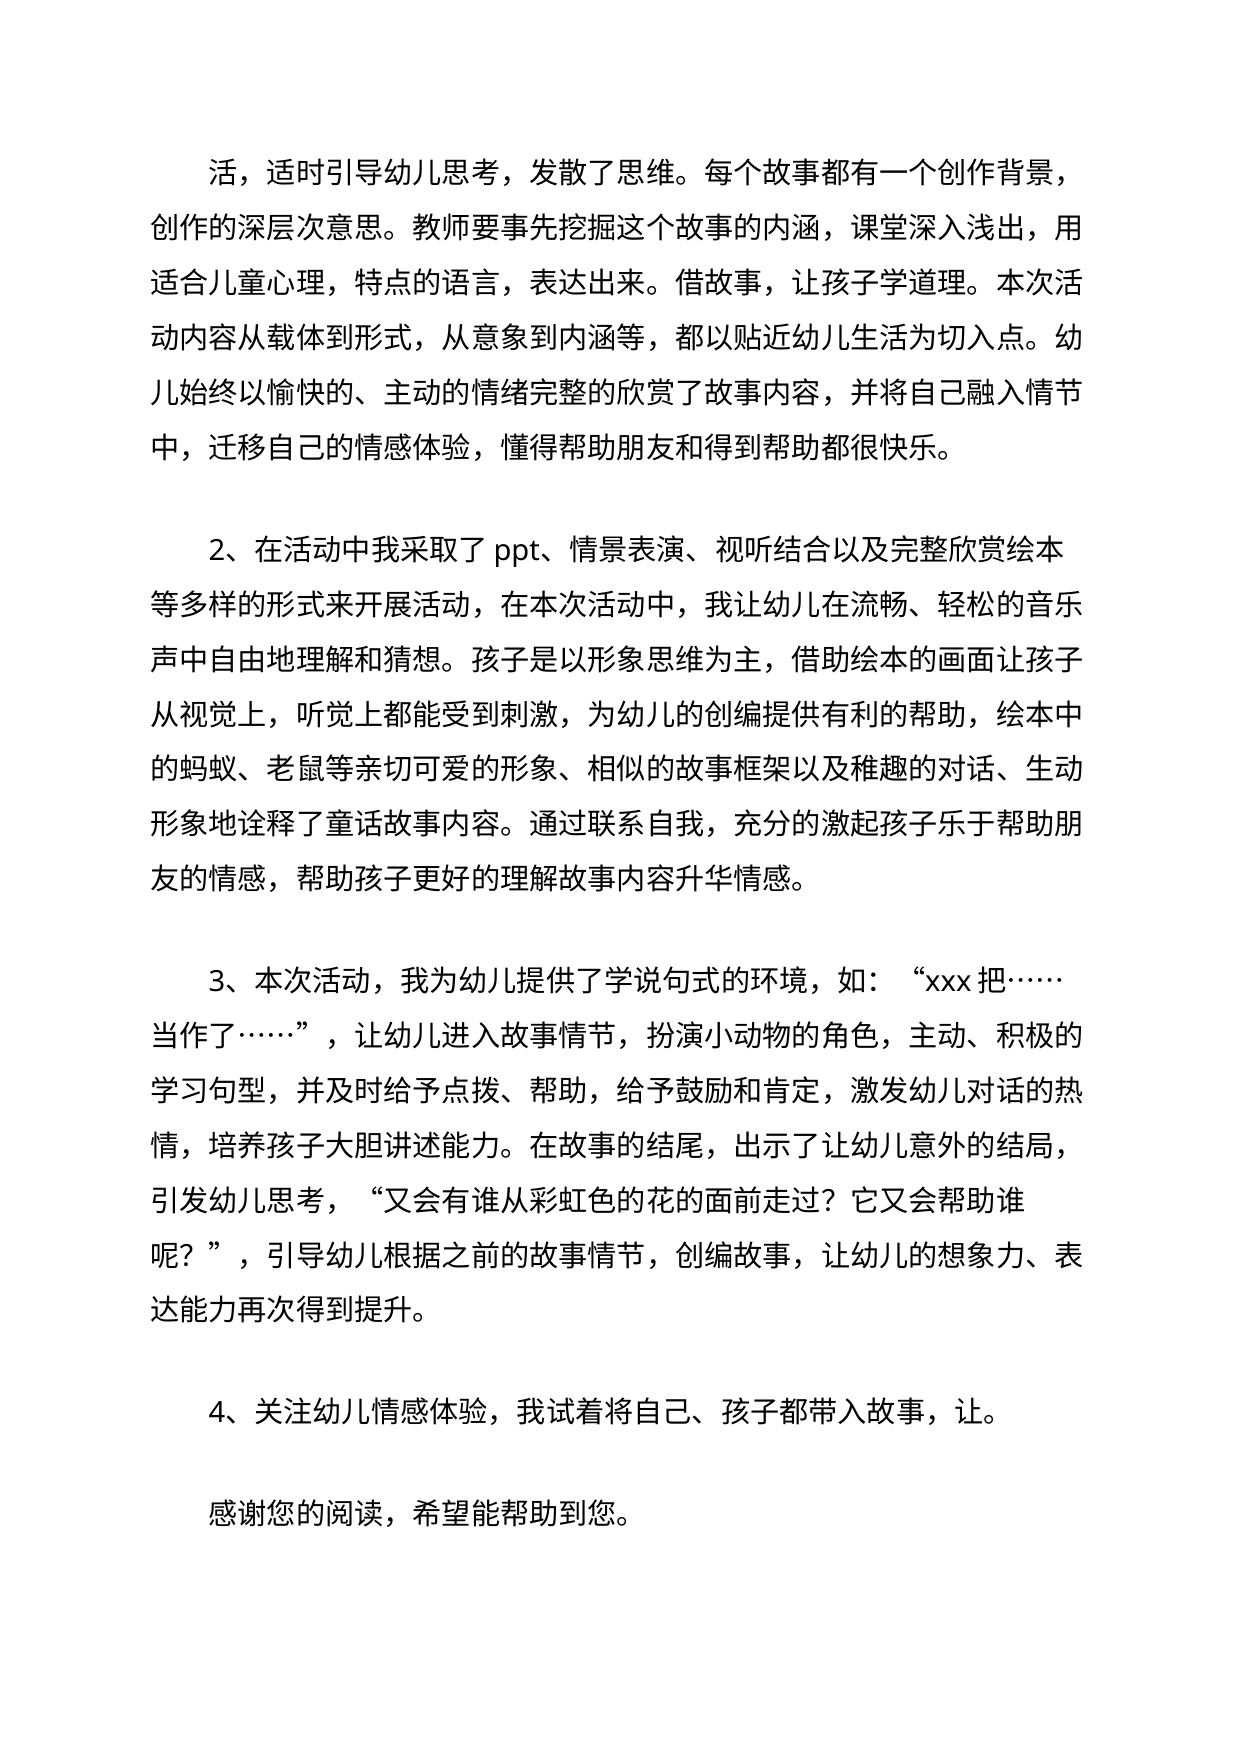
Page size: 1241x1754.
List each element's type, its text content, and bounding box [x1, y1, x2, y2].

text 活，适时引导幼儿思考，发散了思维。每个故事都有一个创作背景，创作的深层次意思。教师要事先挖掘这个故事的内涵，课堂深入浅出，用适合儿童心理，特点的语言，表达出来。借故事，让孩子学道理。本次活动内容从载体到形式，从意象到内涵等，都以贴近幼儿生活为切入点。幼儿始终以愉快的、主动的情绪完整的欣赏了故事内容，并将自己融入情节中，迁移自己的情感体验，懂得帮助朋友和得到帮助都很快乐。 [150, 150, 1090, 467]
text 3、本次活动，我为幼儿提供了学说句式的环境，如：“xxx把……当作了……”，让幼儿进入故事情节，扮演小动物的角色，主动、积极的学习句型，并及时给予点拨、帮助，给予鼓励和肯定，激发幼儿对话的热情，培养孩子大胆讲述能力。在故事的结尾，出示了让幼儿意外的结局，引发幼儿思考，“又会有谁从彩虹色的花的面前走过？它又会帮助谁呢？”，引导幼儿根据之前的故事情节，创编故事，让幼儿的想象力、表达能力再次得到提升。 [150, 957, 1090, 1329]
text 感谢您的阅读，希望能帮助到您。 [150, 1491, 1090, 1533]
text 4、关注幼儿情感体验，我试着将自己、孩子都带入故事，让。 [150, 1389, 1090, 1431]
text 2、在活动中我采取了ppt、情景表演、视听结合以及完整欣赏绘本等多样的形式来开展活动，在本次活动中，我让幼儿在流畅、轻松的音乐声中自由地理解和猜想。孩子是以形象思维为主，借助绘本的画面让孩子从视觉上，听觉上都能受到刺激，为幼儿的创编提供有利的帮助，绘本中的蚂蚁、老鼠等亲切可爱的形象、相似的故事框架以及稚趣的对话、生动形象地诠释了童话故事内容。通过联系自我，充分的激起孩子乐于帮助朋友的情感，帮助孩子更好的理解故事内容升华情感。 [150, 526, 1090, 898]
